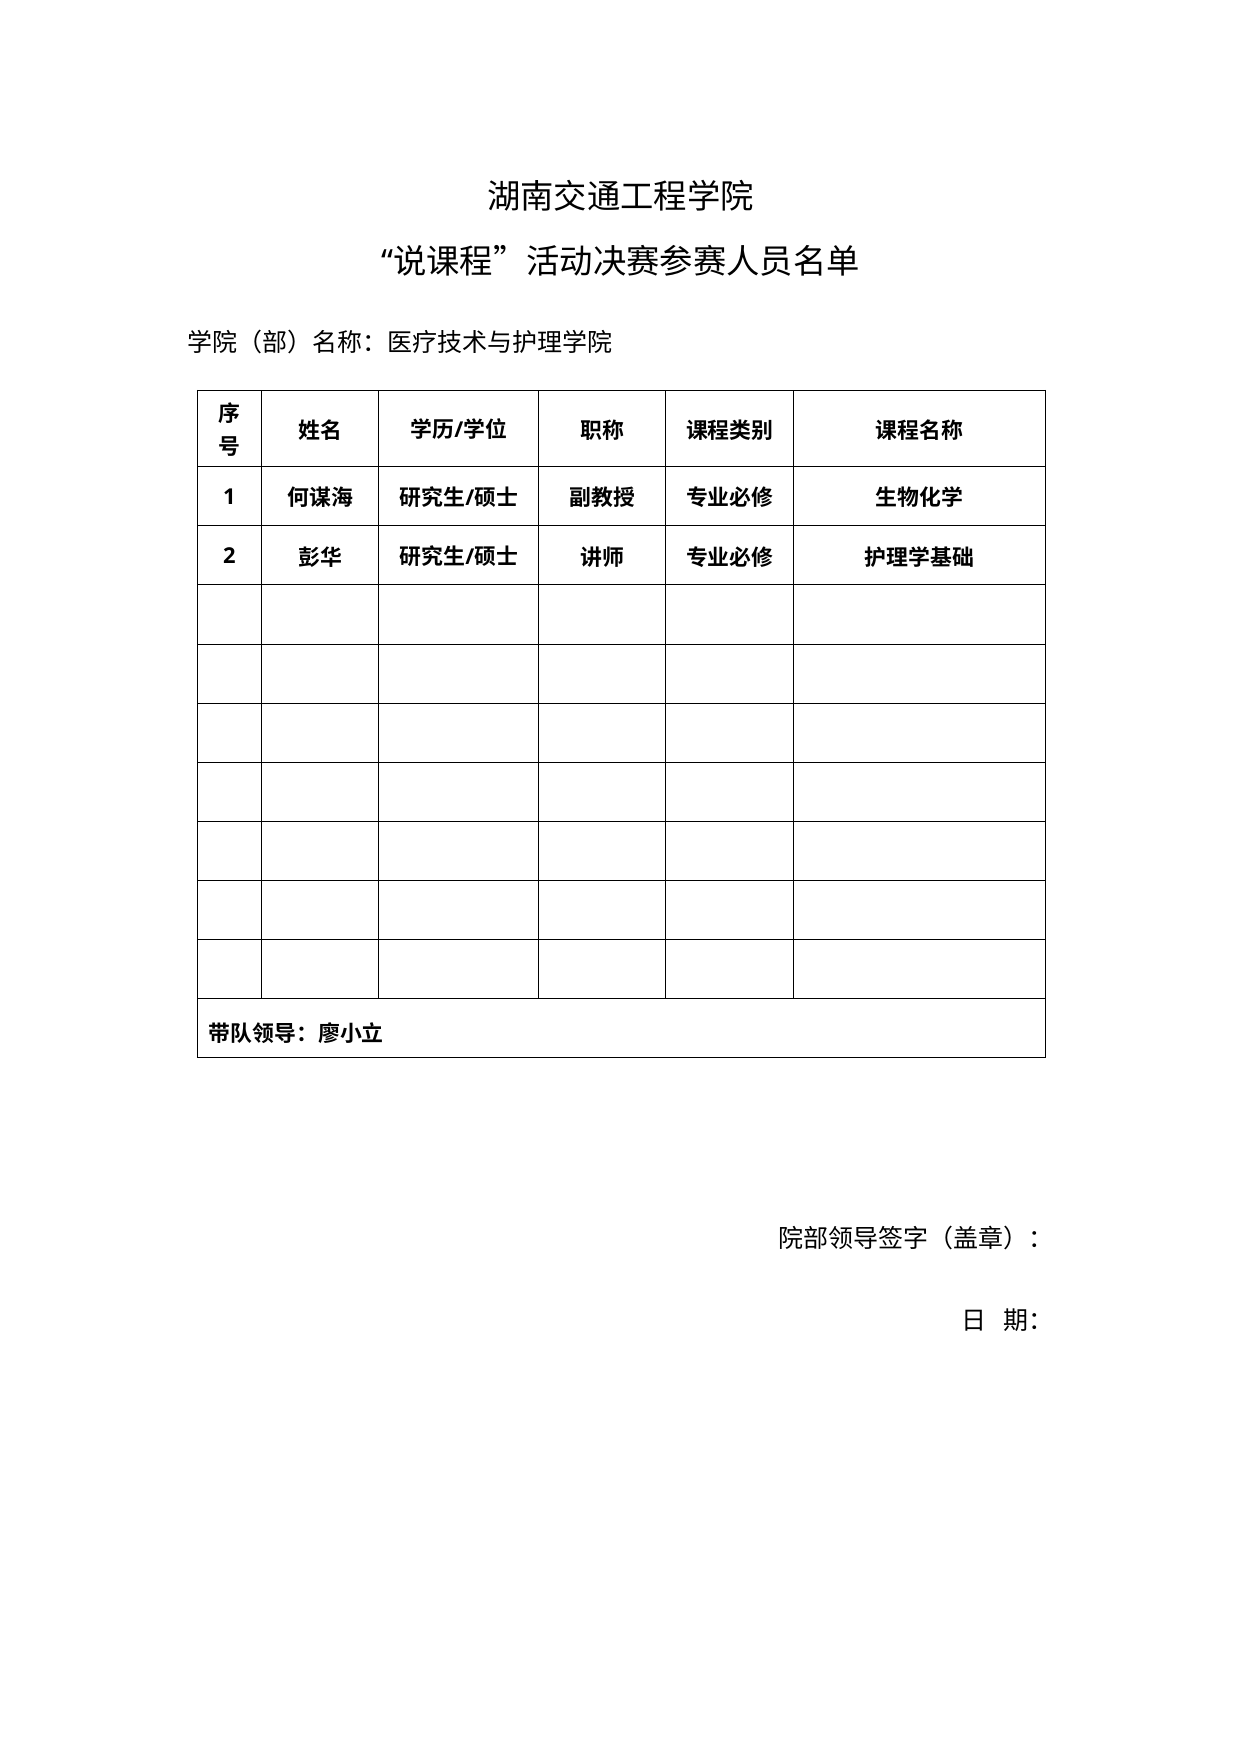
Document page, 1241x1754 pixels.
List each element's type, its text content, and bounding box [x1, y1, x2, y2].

table_cell 1 [198, 467, 261, 525]
table_cell [262, 585, 378, 643]
table_cell 副教授 [539, 467, 665, 525]
text 学院（部）名称：医疗技术与护理学院 [187, 308, 1053, 373]
table_cell [198, 763, 261, 821]
table_cell [666, 940, 793, 998]
table_cell [539, 881, 665, 939]
table_cell [794, 940, 1045, 998]
table_header 姓名 [262, 391, 378, 466]
table_cell 带队领导：廖小立 [198, 999, 1045, 1057]
table_cell 研究生/硕士 [379, 467, 538, 525]
table_cell [666, 645, 793, 702]
table_cell [794, 822, 1045, 880]
text “说课程”活动决赛参赛人员名单 [187, 227, 1053, 292]
table_cell 讲师 [539, 526, 665, 584]
table_cell 专业必修 [666, 467, 793, 525]
text 日 期： [187, 1286, 1053, 1351]
table_cell 研究生/硕士 [379, 526, 538, 584]
table_cell 护理学基础 [794, 526, 1045, 584]
table_cell [666, 585, 793, 643]
table_cell [262, 940, 378, 998]
table_cell [539, 585, 665, 643]
table_cell [379, 645, 538, 702]
table_cell [379, 763, 538, 821]
table_cell [794, 585, 1045, 643]
table_cell [666, 822, 793, 880]
table_cell 彭华 [262, 526, 378, 584]
table_cell [198, 704, 261, 762]
text 湖南交通工程学院 [187, 162, 1053, 227]
table_cell [794, 763, 1045, 821]
table_cell 2 [198, 526, 261, 584]
table_cell [539, 645, 665, 702]
table_cell 生物化学 [794, 467, 1045, 525]
table_header 课程名称 [794, 391, 1045, 466]
table_cell [198, 645, 261, 702]
text 院部领导签字（盖章）： [187, 1204, 1053, 1269]
table_header 职称 [539, 391, 665, 466]
table_cell [198, 940, 261, 998]
table_cell [379, 585, 538, 643]
table_cell [539, 822, 665, 880]
table_cell [666, 763, 793, 821]
table_cell [794, 704, 1045, 762]
table_cell [198, 822, 261, 880]
table_cell [794, 645, 1045, 702]
table_cell [794, 881, 1045, 939]
table_cell 专业必修 [666, 526, 793, 584]
table_cell [539, 763, 665, 821]
table_cell [539, 940, 665, 998]
table_cell [379, 881, 538, 939]
table_cell [262, 822, 378, 880]
table_cell [666, 881, 793, 939]
table_cell [198, 585, 261, 643]
table_cell [262, 763, 378, 821]
table_cell [379, 704, 538, 762]
table_cell [262, 881, 378, 939]
table_header 课程类别 [666, 391, 793, 466]
table_header 序号 [198, 391, 261, 466]
table_cell [262, 645, 378, 702]
table_cell [262, 704, 378, 762]
table_cell [198, 881, 261, 939]
table_header 学历/学位 [379, 391, 538, 466]
table_cell [379, 940, 538, 998]
table_cell 何谋海 [262, 467, 378, 525]
table_cell [379, 822, 538, 880]
table_cell [666, 704, 793, 762]
table_cell [539, 704, 665, 762]
